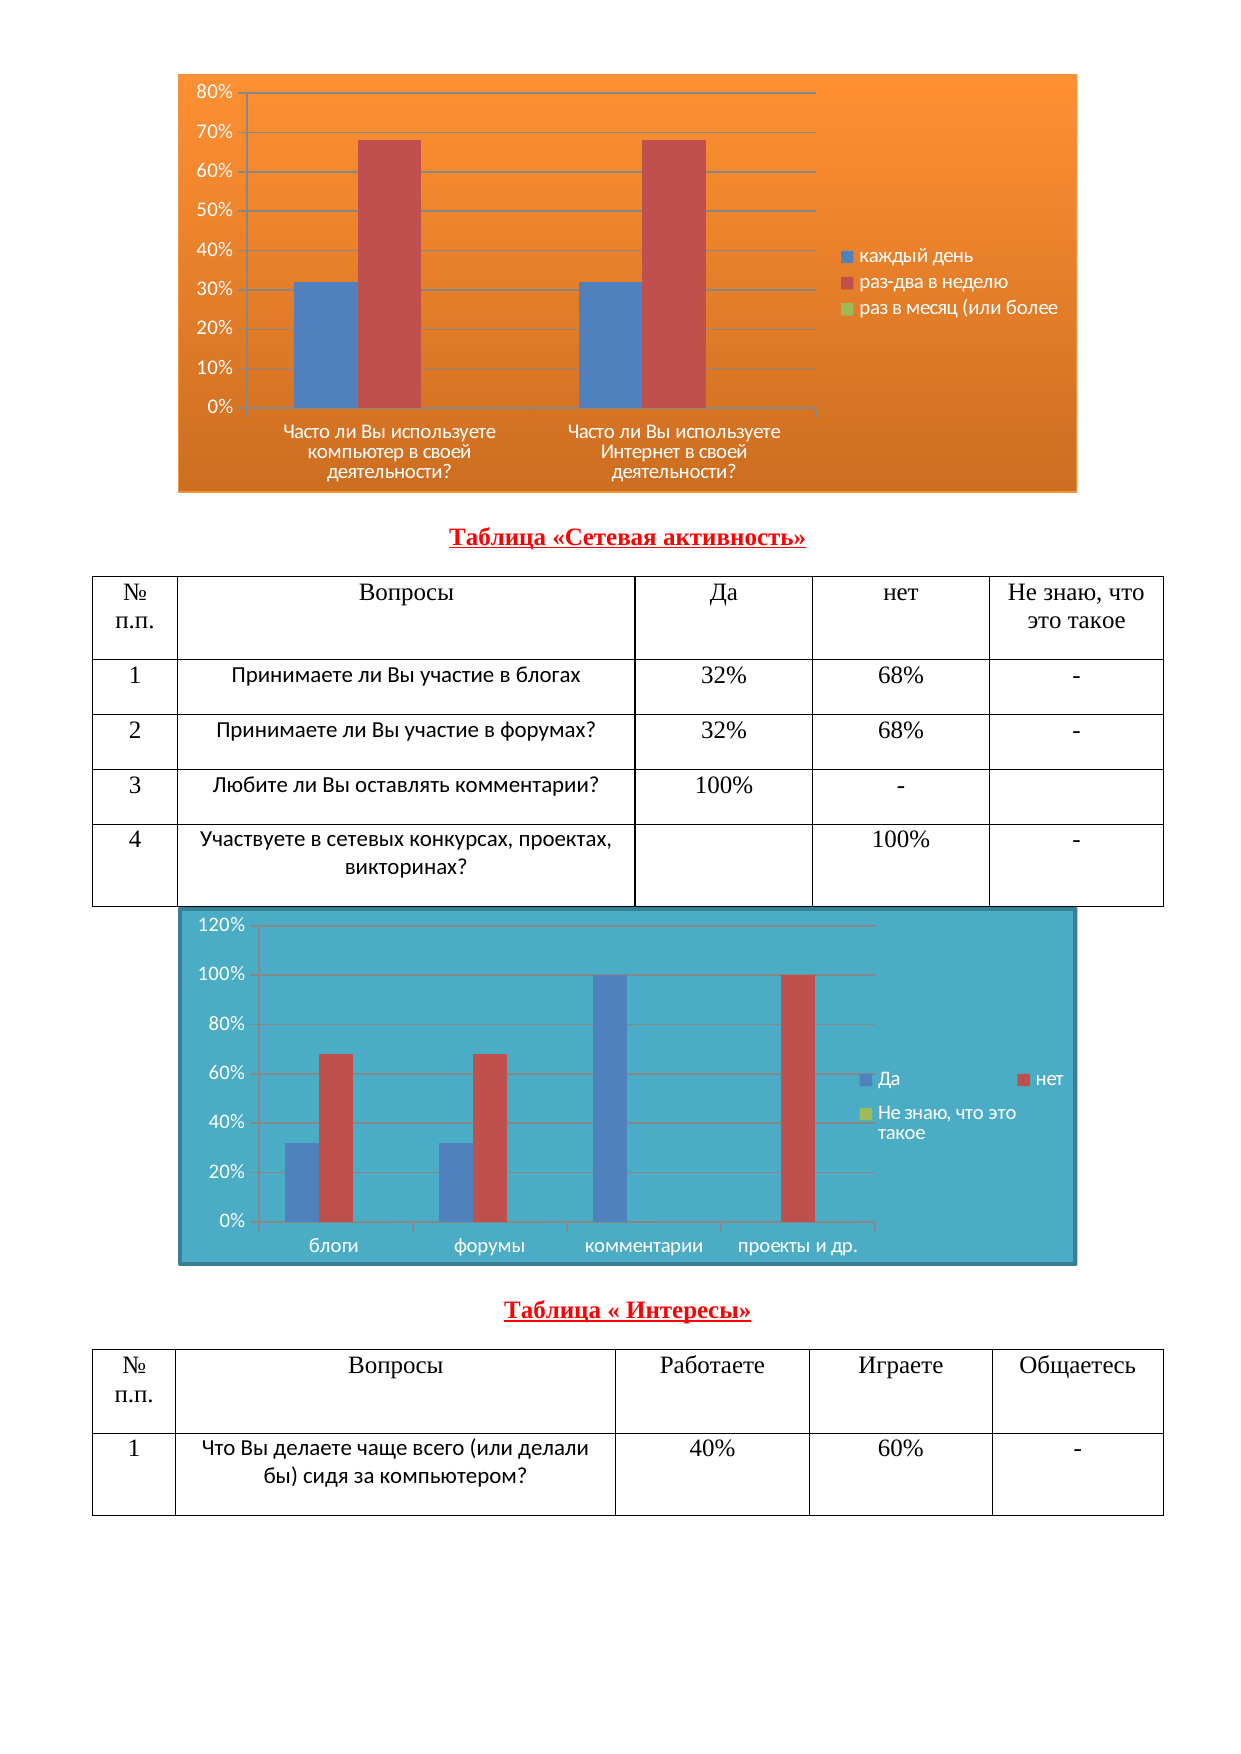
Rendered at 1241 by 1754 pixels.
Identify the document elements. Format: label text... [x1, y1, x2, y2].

table_header Работаете [616, 1350, 809, 1432]
table_cell 32% [636, 715, 812, 769]
table_header Вопросы [176, 1350, 615, 1432]
table_cell 100% [813, 825, 989, 906]
table_cell Участвуете в сетевых конкурсах, проектах, викторинах? [178, 825, 634, 906]
table_cell 2 [93, 715, 177, 769]
table_cell 32% [636, 660, 812, 714]
table_cell - [993, 1434, 1163, 1514]
table_cell Принимаете ли Вы участие в форумах? [178, 715, 634, 769]
table_cell Что Вы делаете чаще всего (или делали бы) сидя за компьютером? [176, 1434, 615, 1514]
table_header Вопросы [178, 577, 634, 659]
table_cell - [990, 715, 1163, 769]
table_header Общаетесь [993, 1350, 1163, 1432]
table_cell 1 [93, 1434, 175, 1514]
table_cell Принимаете ли Вы участие в блогах [178, 660, 634, 714]
table_cell [636, 825, 812, 906]
table_header Да [636, 577, 812, 659]
table_cell 100% [636, 770, 812, 823]
table_cell 68% [813, 715, 989, 769]
table_header Не знаю, что это такое [990, 577, 1163, 659]
table_cell 68% [813, 660, 989, 714]
text Таблица « Интересы» [103, 1295, 1152, 1324]
text Таблица «Сетевая активность» [103, 522, 1152, 551]
table_cell - [990, 660, 1163, 714]
table_cell 3 [93, 770, 177, 823]
table_cell Любите ли Вы оставлять комментарии? [178, 770, 634, 823]
table_cell - [813, 770, 989, 823]
table_cell 60% [810, 1434, 992, 1514]
table_cell 4 [93, 825, 177, 906]
table_cell 1 [93, 660, 177, 714]
table_header № п.п. [93, 1350, 175, 1432]
table_cell - [990, 825, 1163, 906]
table_cell 40% [616, 1434, 809, 1514]
table_cell [990, 770, 1163, 823]
table_header № п.п. [93, 577, 177, 659]
table_header нет [813, 577, 989, 659]
table_header Играете [810, 1350, 992, 1432]
